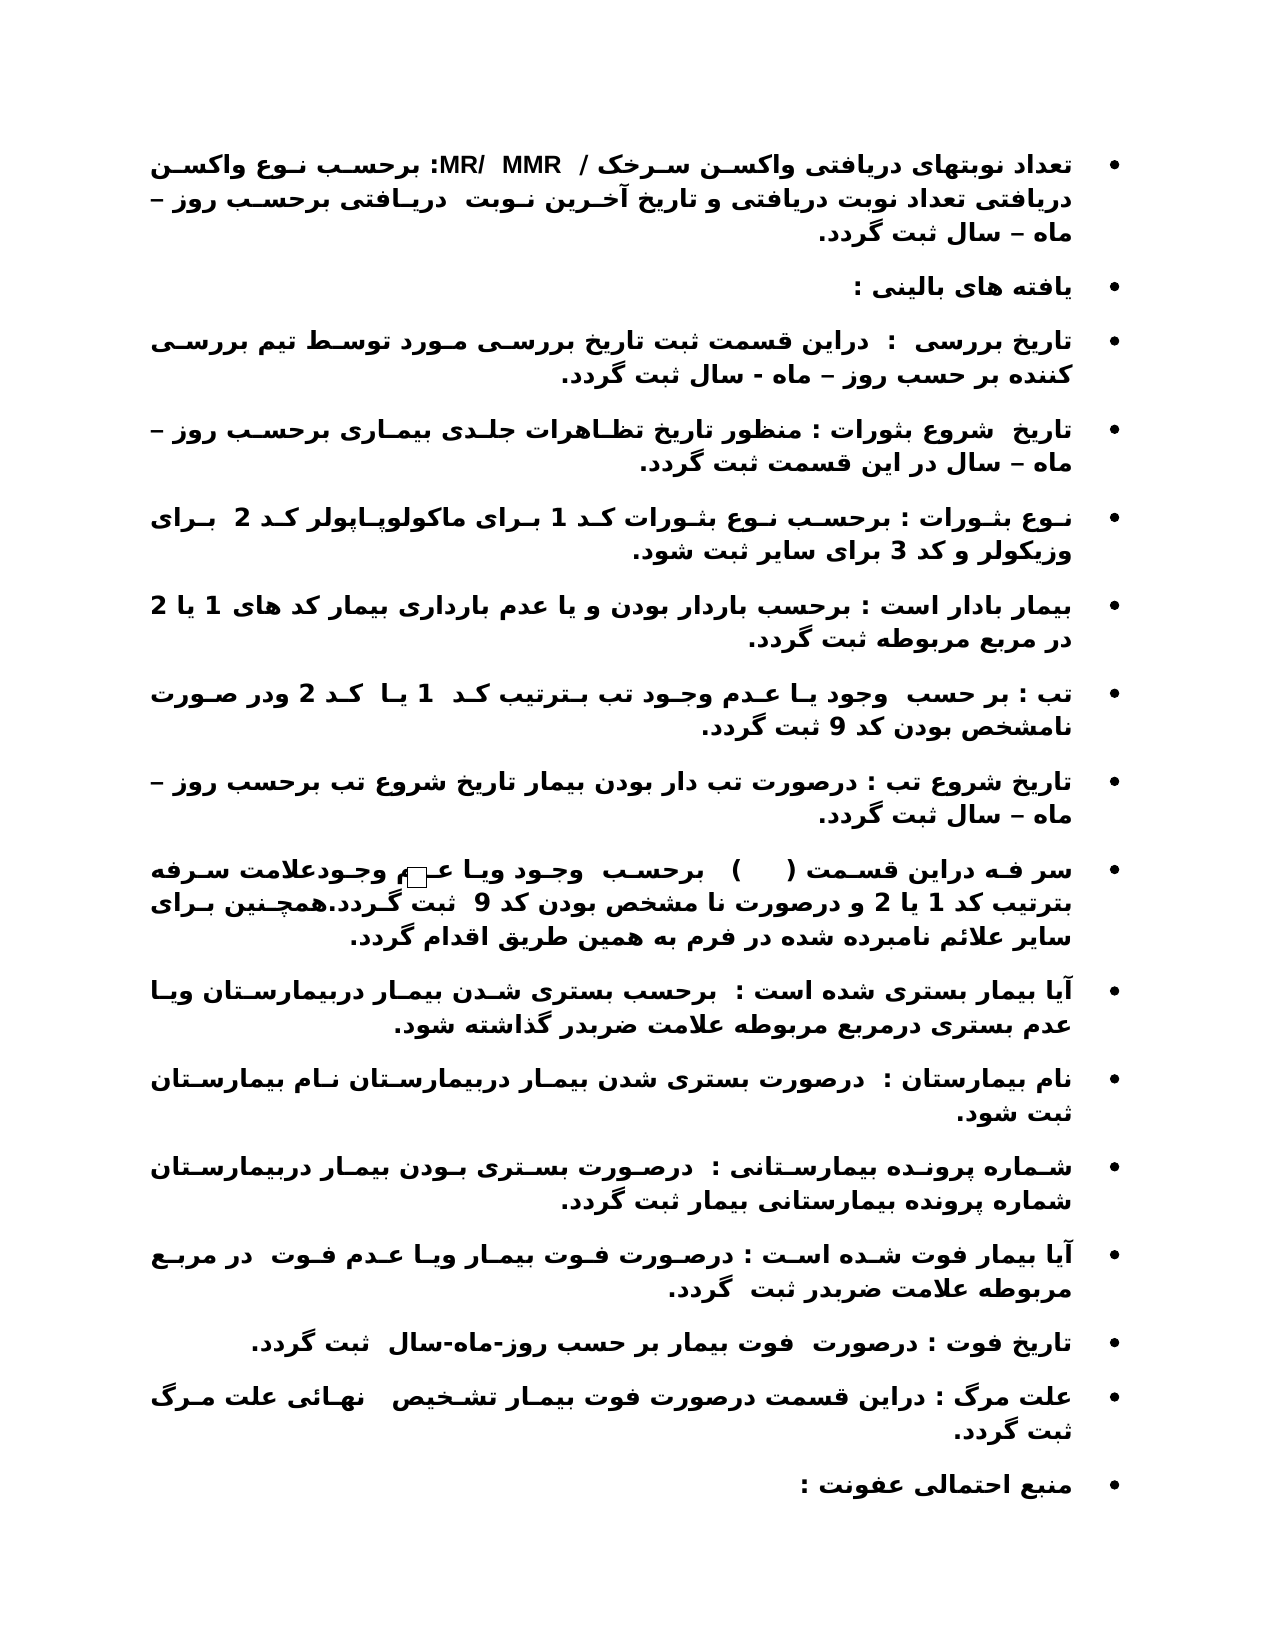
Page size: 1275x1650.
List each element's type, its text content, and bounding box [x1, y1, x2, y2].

list نوع بثورات : برحسب نوع بثورات کد 1 برای ماکولوپاپولر کد 2 برای وزیکولر و کد 3 برای سایر ثبت شود. [150, 503, 1110, 566]
list نام بیمارستان : درصورت بستری شدن بیمار دربیمارستان نام بیمارستان ثبت شود. [150, 1064, 1110, 1127]
list تاریخ فوت : درصورت فوت بیمار بر حسب روز-ماه-سال ثبت گردد. [150, 1328, 1110, 1357]
list تاریخ شروع بثورات : منظور تاریخ تظاهرات جلدی بیماری برحسب روز – ماه – سال در این قسمت ثبت گردد. [150, 414, 1110, 478]
list شماره پرونده بیمارستانی : درصورت بستری بودن بیمار دربیمارستان شماره پرونده بیمارستانی بیمار ثبت گردد. [150, 1152, 1110, 1215]
list تعداد نوبتهای دریافتی واکسن سرخک / MR/ MMR: برحسب نوع واکسن دریافتی تعداد نوبت دریافتی و تاریخ آخرین نوبت دریافتی برحسب روز – ماه – سال ثبت گردد. [150, 150, 1110, 247]
list بیمار بادار است : برحسب باردار بودن و یا عدم بارداری بیمار کد های 1 یا 2 در مربع مربوطه ثبت گردد. [150, 591, 1110, 653]
list تب : بر حسب وجود یا عدم وجود تب بترتیب کد 1 یا کد 2 ودر صورت نامشخص بودن کد 9 ثبت گردد. [150, 679, 1110, 741]
list تاریخ بررسی : دراین قسمت ثبت تاریخ بررسی مورد توسط تیم بررسی کننده بر حسب روز – ماه - سال ثبت گردد. [150, 326, 1110, 389]
list آیا بیمار بستری شده است : برحسب بستری شدن بیمار دربیمارستان ویا عدم بستری درمربع مربوطه علامت ضربدر گذاشته شود. [150, 976, 1110, 1039]
list سر فه دراین قسمت ( ) برحسب وجود ویا عدم وجودعلامت سرفه بترتیب کد 1 یا 2 و درصورت نا مشخص بودن کد 9 ثبت گردد.همچنین برای سایر علائم نامبرده شده در فرم به همین طریق اقدام گردد. [150, 855, 1110, 951]
list تاریخ شروع تب : درصورت تب دار بودن بیمار تاریخ شروع تب برحسب روز – ماه – سال ثبت گردد. [150, 767, 1110, 830]
list آیا بیمار فوت شده است : درصورت فوت بیمار ویا عدم فوت در مربع مربوطه علامت ضربدر ثبت گردد. [150, 1240, 1110, 1303]
list علت مرگ : دراین قسمت درصورت فوت بیمار تشخیص نهائی علت مرگ ثبت گردد. [150, 1382, 1110, 1445]
list منبع احتمالی عفونت : [150, 1470, 1110, 1499]
list یافته های بالینی : [150, 272, 1110, 301]
